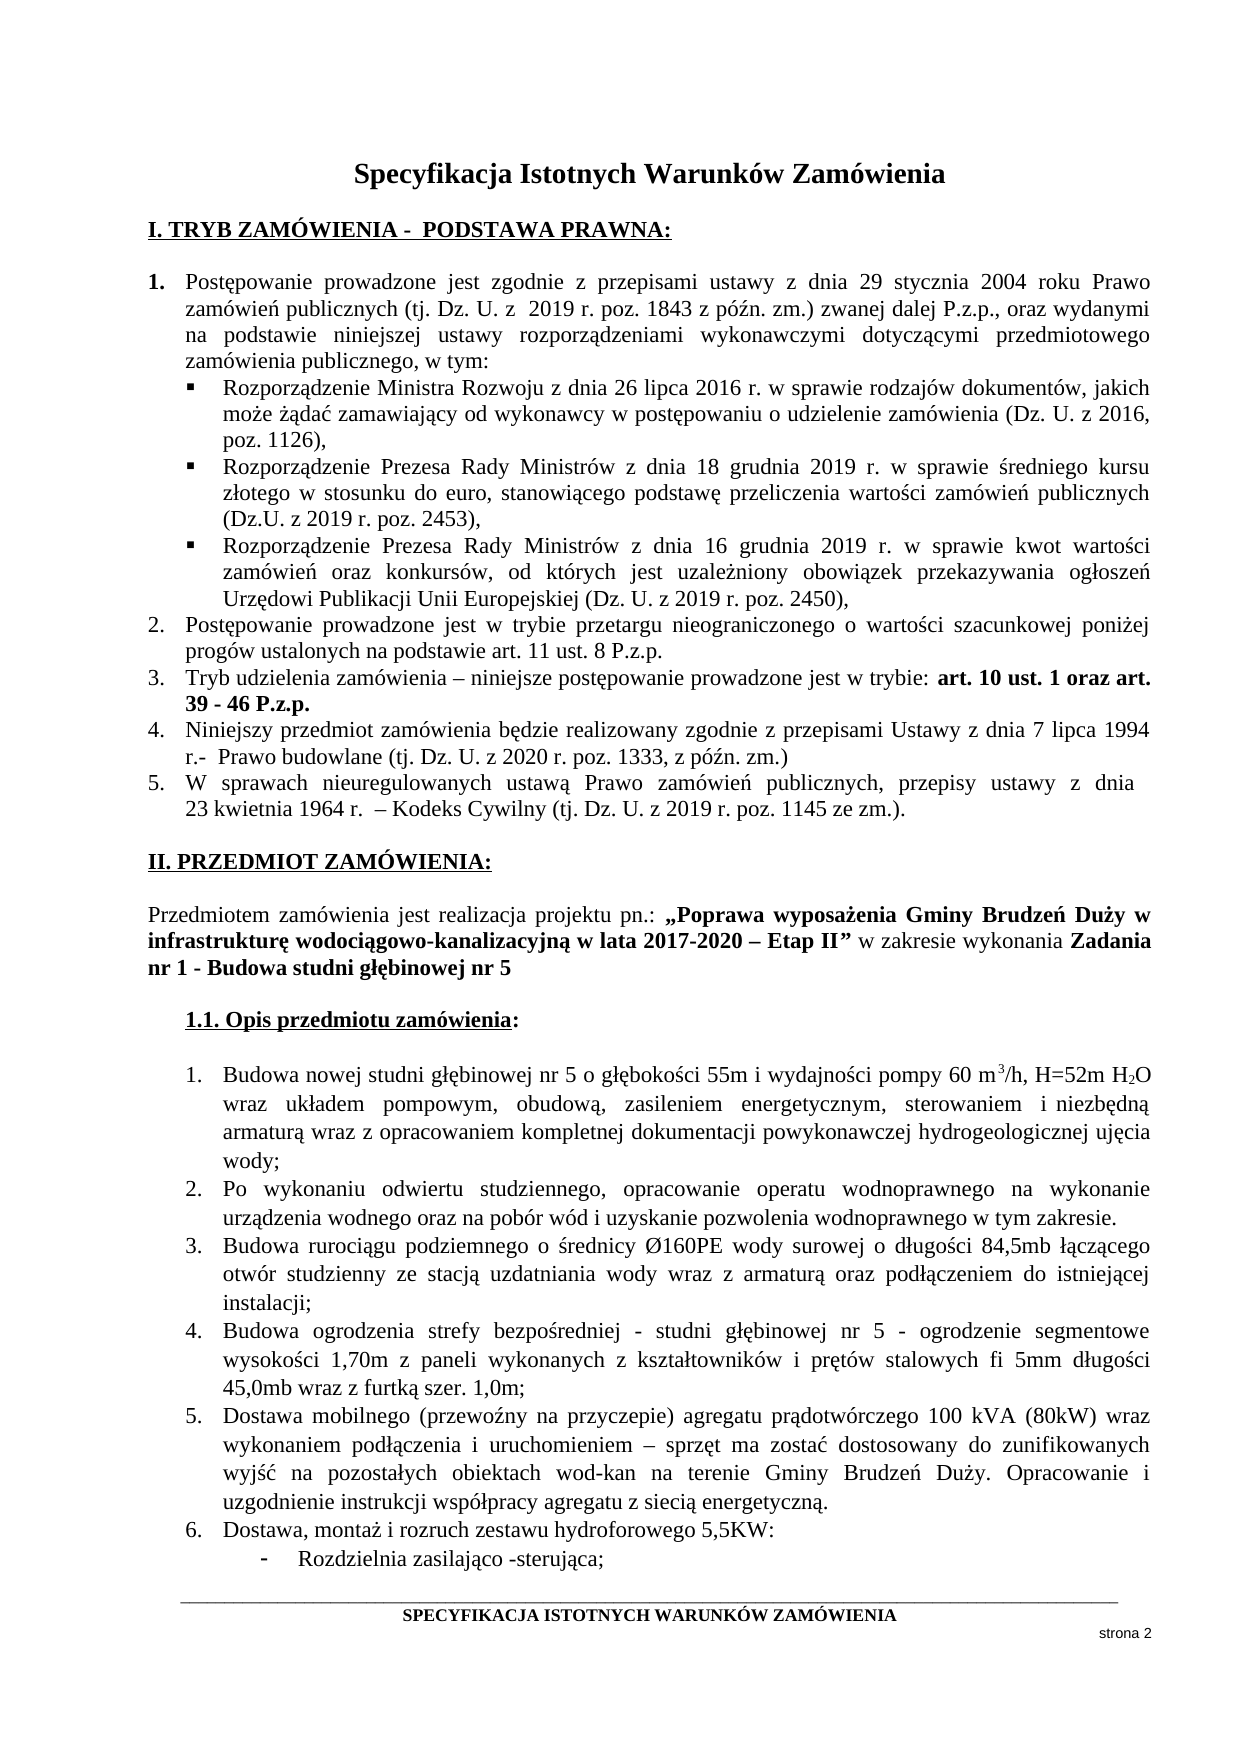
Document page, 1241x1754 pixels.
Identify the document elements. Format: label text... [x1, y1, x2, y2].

text I. TRYB ZAMÓWIENIA - PODSTAWA PRAWNA: [148, 216, 1152, 242]
list Rozporządzenie Prezesa Rady Ministrów z dnia 18 grudnia 2019 r. w sprawie średniego kursu złotego w stosunku do euro, stanowiącego podstawę przeliczenia wartości zamówień publicznych (Dz.U. z 2019 r. poz. 2453), [185, 453, 1152, 532]
text 1.1. Opis przedmiotu zamówienia: [185, 1006, 1152, 1033]
list Budowa ogrodzenia strefy bezpośredniej - studni głębinowej nr 5 - ogrodzenie segmentowe wysokości 1,70m z paneli wykonanych z kształtowników i prętów stalowych fi 5mm długości 45,0mb wraz z furtką szer. 1,0m; [185, 1317, 1152, 1401]
list Postępowanie prowadzone jest zgodnie z przepisami ustawy z dnia 29 stycznia 2004 roku Prawo zamówień publicznych (tj. Dz. U. z 2019 r. poz. 1843 z późn. zm.) zwanej dalej P.z.p., oraz wydanymi na podstawie niniejszej ustawy rozporządzeniami wykonawczymi dotyczącymi przedmiotowego zamówienia publicznego, w tym: [148, 268, 1152, 374]
list Dostawa mobilnego (przewoźny na przyczepie) agregatu prądotwórczego 100 kVA (80kW) wraz wykonaniem podłączenia i uruchomieniem – sprzęt ma zostać dostosowany do zunifikowanych wyjść na pozostałych obiektach wod-kan na terenie Gminy Brudzeń Duży. Opracowanie i uzgodnienie instrukcji współpracy agregatu z siecią energetyczną. [185, 1403, 1152, 1514]
list Rozdzielnia zasilająco -sterująca; [260, 1545, 1152, 1571]
subtitle II. PRZEDMIOT ZAMÓWIENIA: [148, 848, 1152, 874]
list Niniejszy przedmiot zamówienia będzie realizowany zgodnie z przepisami Ustawy z dnia 7 lipca 1994 r.- Prawo budowlane (tj. Dz. U. z 2020 r. poz. 1333, z późn. zm.) [148, 716, 1152, 769]
text Specyfikacja Istotnych Warunków Zamówienia [148, 156, 1152, 189]
list Po wykonaniu odwiertu studziennego, opracowanie operatu wodnoprawnego na wykonanie urządzenia wodnego oraz na pobór wód i uzyskanie pozwolenia wodnoprawnego w tym zakresie. [185, 1175, 1152, 1230]
list Budowa rurociągu podziemnego o średnicy Ø160PE wody surowej o długości 84,5mb łączącego otwór studzienny ze stacją uzdatniania wody wraz z armaturą oraz podłączeniem do istniejącej instalacji; [185, 1232, 1152, 1315]
list Rozporządzenie Prezesa Rady Ministrów z dnia 16 grudnia 2019 r. w sprawie kwot wartości zamówień oraz konkursów, od których jest uzależniony obowiązek przekazywania ogłoszeń Urzędowi Publikacji Unii Europejskiej (Dz. U. z 2019 r. poz. 2450), [185, 532, 1152, 611]
list W sprawach nieuregulowanych ustawą Prawo zamówień publicznych, przepisy ustawy z dnia 23 kwietnia 1964 r. – Kodeks Cywilny (tj. Dz. U. z 2019 r. poz. 1145 ze zm.). [148, 769, 1152, 822]
list Budowa nowej studni głębinowej nr 5 o głębokości 55m i wydajności pompy 60 m3/h, H=52m H2O wraz układem pompowym, obudową, zasileniem energetycznym, sterowaniem i niezbędną armaturą wraz z opracowaniem kompletnej dokumentacji powykonawczej hydrogeologicznej ujęcia wody; [185, 1061, 1152, 1173]
list Tryb udzielenia zamówienia – niniejsze postępowanie prowadzone jest w trybie: art. 10 ust. 1 oraz art. 39 - 46 P.z.p. [148, 664, 1152, 716]
list Postępowanie prowadzone jest w trybie przetargu nieograniczonego o wartości szacunkowej poniżej progów ustalonych na podstawie art. 11 ust. 8 P.z.p. [148, 611, 1152, 664]
list Dostawa, montaż i rozruch zestawu hydroforowego 5,5KW: [185, 1516, 1152, 1543]
list Rozporządzenie Ministra Rozwoju z dnia 26 lipca 2016 r. w sprawie rodzajów dokumentów, jakich może żądać zamawiający od wykonawcy w postępowaniu o udzielenie zamówienia (Dz. U. z 2016, poz. 1126), [185, 374, 1152, 453]
text Przedmiotem zamówienia jest realizacja projektu pn.: „Poprawa wyposażenia Gminy Brudzeń Duży w infrastrukturę wodociągowo-kanalizacyjną w lata 2017-2020 – Etap II” w zakresie wykonania Zadania nr 1 - Budowa studni głębinowej nr 5 [148, 901, 1152, 980]
